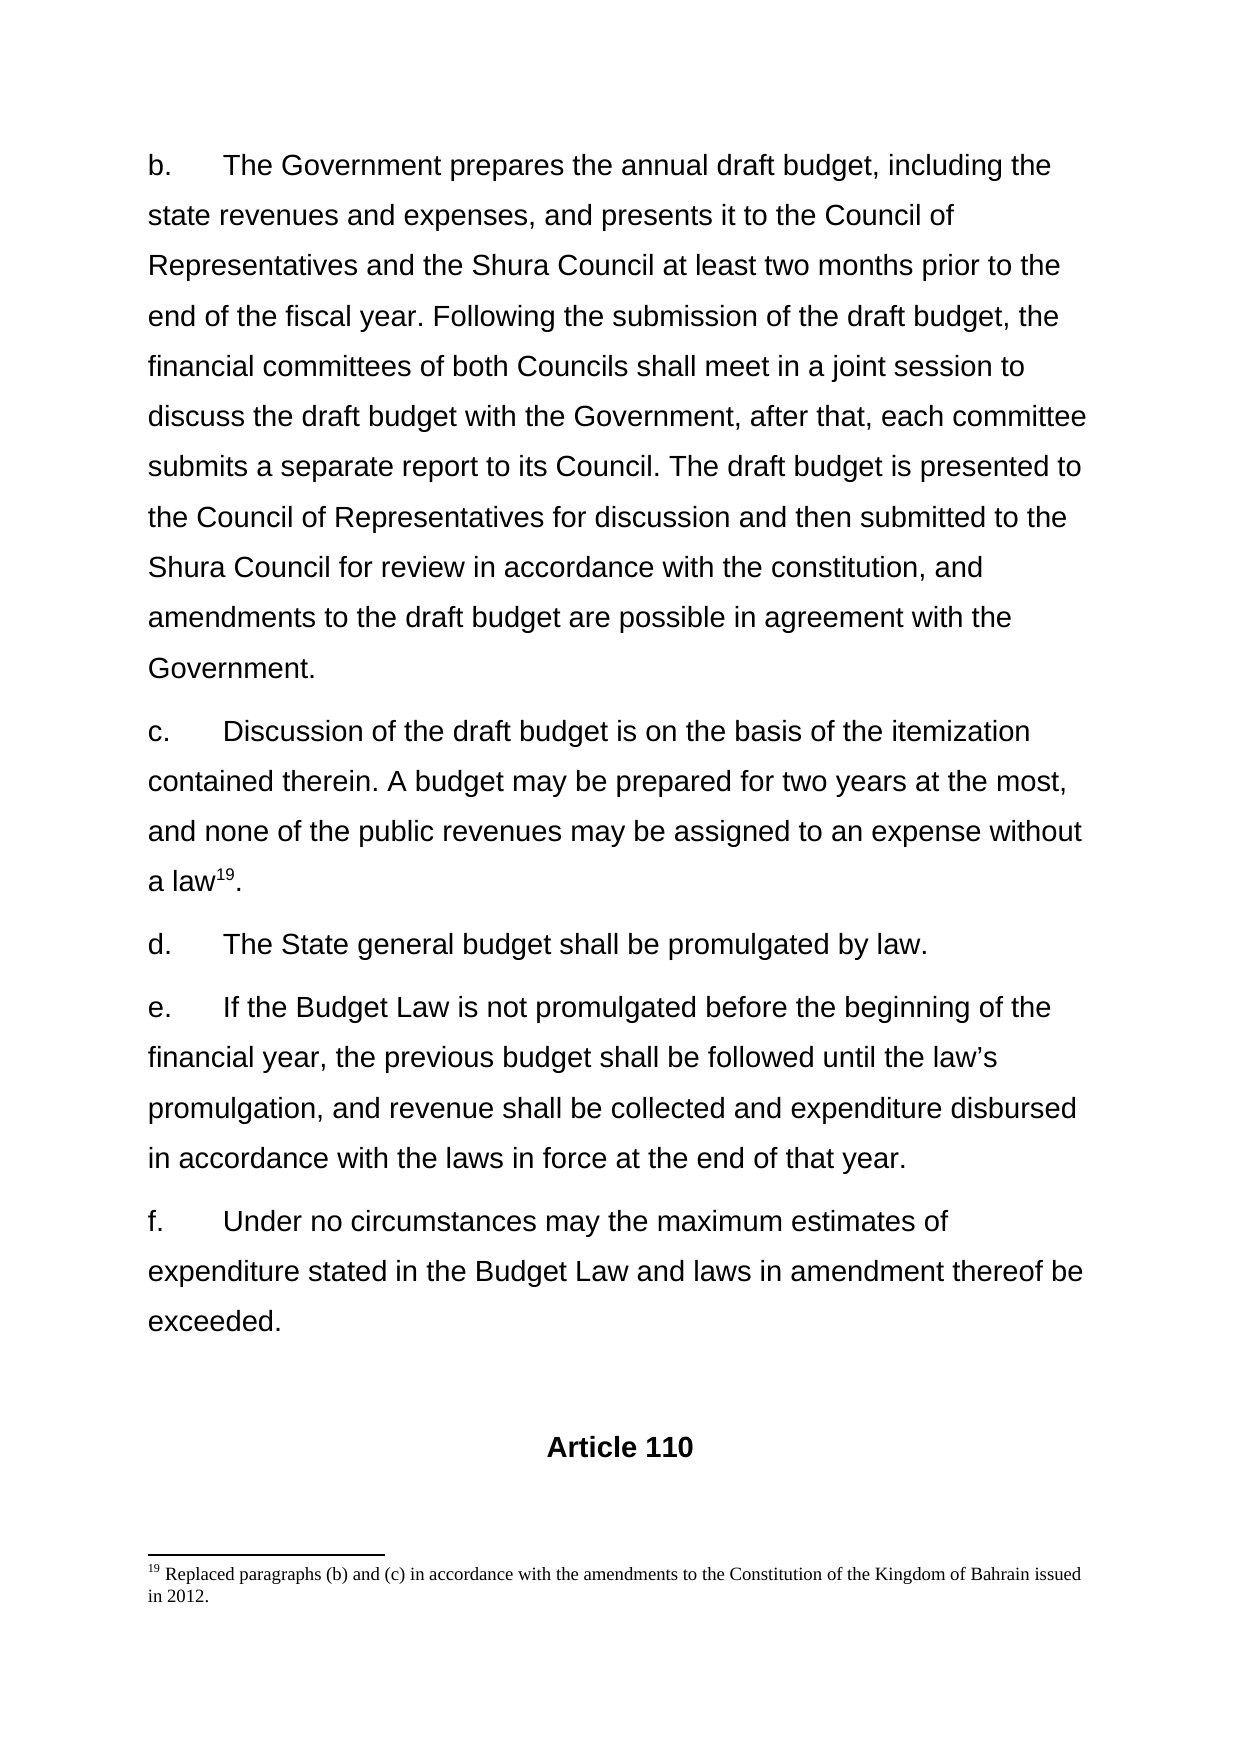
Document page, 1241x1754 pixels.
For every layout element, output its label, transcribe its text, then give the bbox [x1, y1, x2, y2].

list Discussion of the draft budget is on the basis of the itemization contained therein. A budget may be prepared for two years at the most, and none of the public revenues may be assigned to an expense without a law. [148, 713, 1093, 898]
list The Government prepares the annual draft budget, including the state revenues and expenses, and presents it to the Council of Representatives and the Shura Council at least two months prior to the end of the fiscal year. Following the submission of the draft budget, the financial committees of both Councils shall meet in a joint session to discuss the draft budget with the Government, after that, each committee submits a separate report to its Council. The draft budget is presented to the Council of Representatives for discussion and then submitted to the Shura Council for review in accordance with the constitution, and amendments to the draft budget are possible in agreement with the Government. [148, 148, 1093, 684]
list The State general budget shall be promulgated by law. [148, 927, 1093, 961]
text Article 110 [148, 1430, 1093, 1464]
list If the Budget Law is not promulgated before the beginning of the financial year, the previous budget shall be followed until the law’s promulgation, and revenue shall be collected and expenditure disbursed in accordance with the laws in force at the end of that year. [148, 990, 1093, 1174]
list Under no circumstances may the maximum estimates of expenditure stated in the Budget Law and laws in amendment thereof be exceeded. [148, 1204, 1093, 1338]
